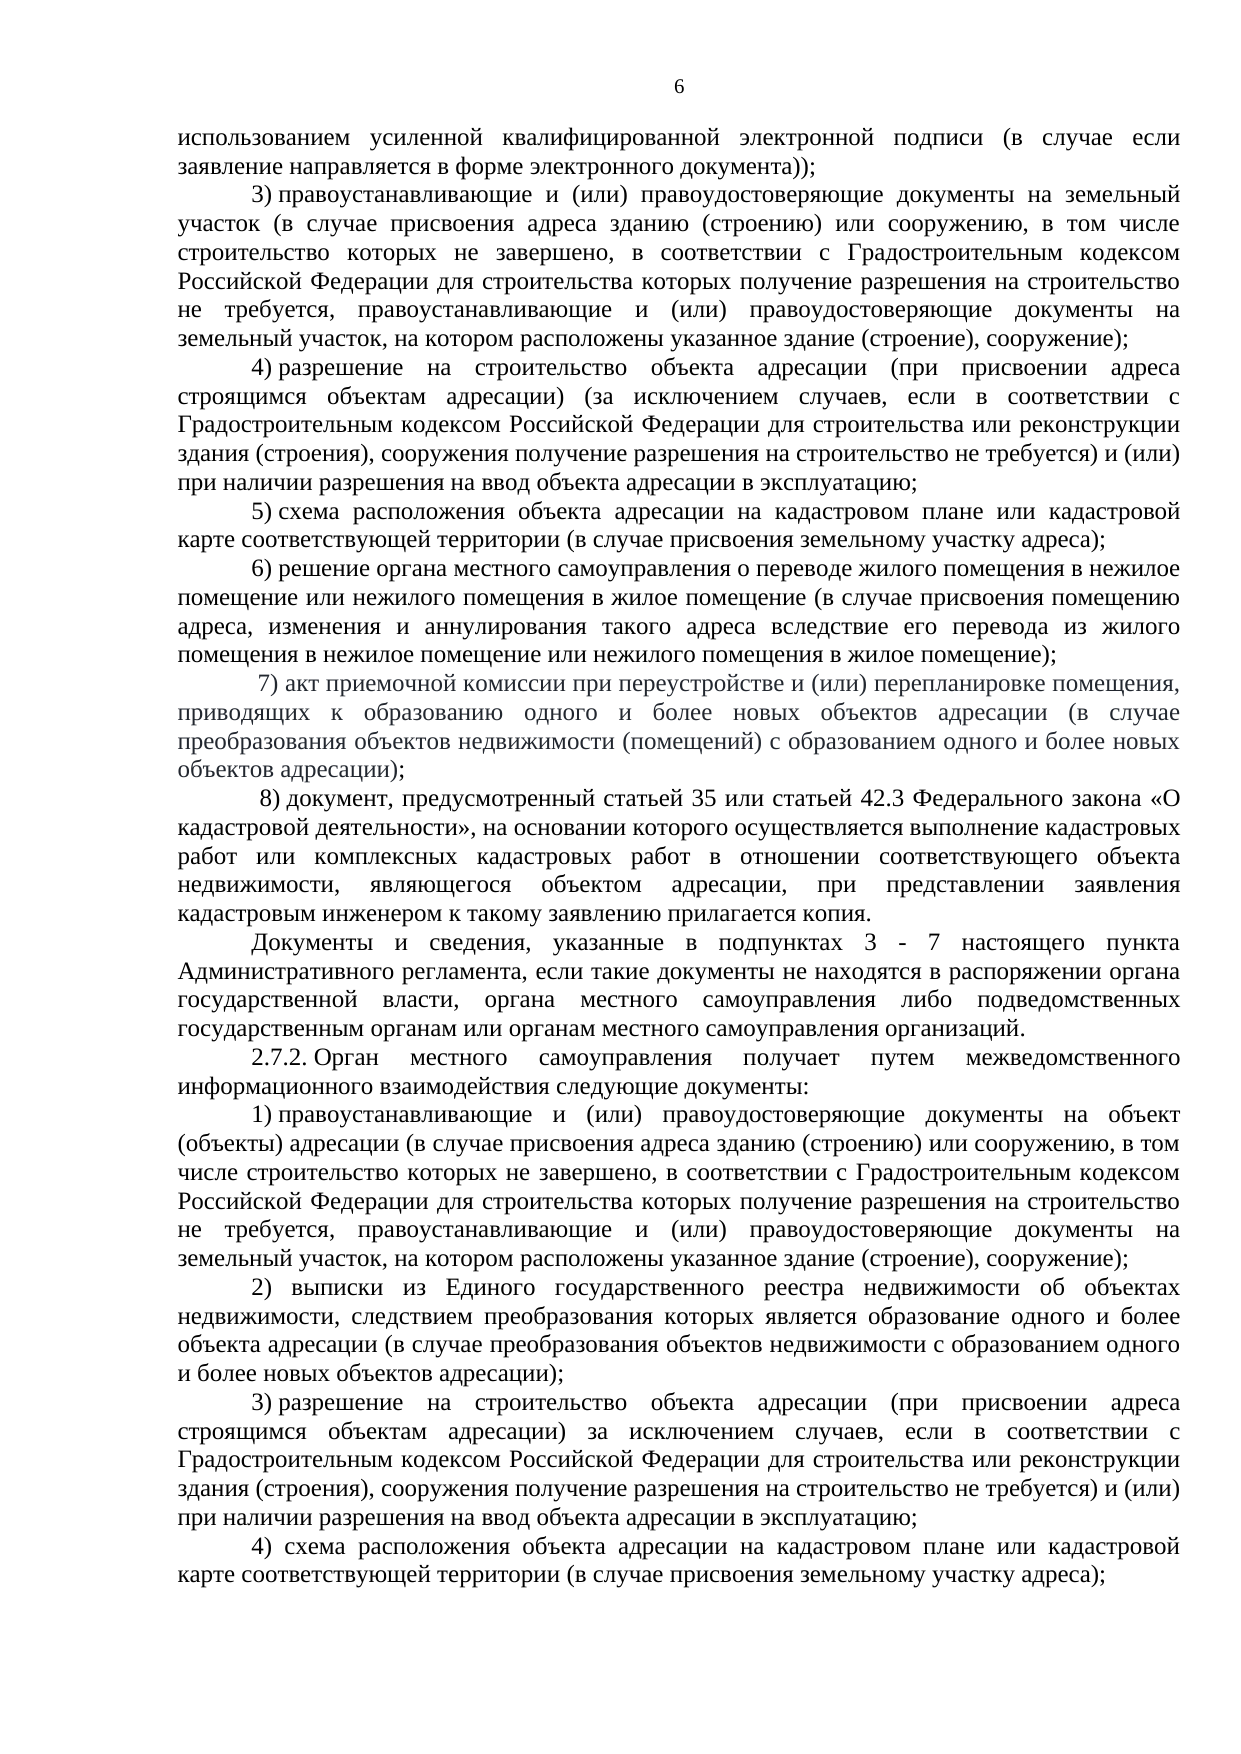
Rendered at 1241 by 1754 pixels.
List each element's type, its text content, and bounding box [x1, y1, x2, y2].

text 1) правоустанавливающие и (или) правоудостоверяющие документы на объект (объекты) адресации (в случае присвоения адреса зданию (строению) или сооружению, в том числе строительство которых не завершено, в соответствии с Градостроительным кодексом Российской Федерации для строительства которых получение разрешения на строительство не требуется, правоустанавливающие и (или) правоудостоверяющие документы на земельный участок, на котором расположены указанное здание (строение), сооружение); [177, 1099, 1181, 1272]
text Документы и сведения, указанные в подпунктах 3 - 7 настоящего пункта Административного регламента, если такие документы не находятся в распоряжении органа государственной власти, органа местного самоуправления либо подведомственных государственным органам или органам местного самоуправления организаций. [177, 927, 1181, 1042]
text 3) правоустанавливающие и (или) правоудостоверяющие документы на земельный участок (в случае присвоения адреса зданию (строению) или сооружению, в том числе строительство которых не завершено, в соответствии с Градостроительным кодексом Российской Федерации для строительства которых получение разрешения на строительство не требуется, правоустанавливающие и (или) правоудостоверяющие документы на земельный участок, на котором расположены указанное здание (строение), сооружение); [177, 179, 1181, 352]
text 6) решение органа местного самоуправления о переводе жилого помещения в нежилое помещение или нежилого помещения в жилое помещение (в случае присвоения помещению адреса, изменения и аннулирования такого адреса вследствие его перевода из жилого помещения в нежилое помещение или нежилого помещения в жилое помещение); [177, 553, 1181, 668]
text 8) документ, предусмотренный статьей 35 или статьей 42.3 Федерального закона «О кадастровой деятельности», на основании которого осуществляется выполнение кадастровых работ или комплексных кадастровых работ в отношении соответствующего объекта недвижимости, являющегося объектом адресации, при представлении заявления кадастровым инженером к такому заявлению прилагается копия. [177, 783, 1181, 927]
text 4) схема расположения объекта адресации на кадастровом плане или кадастровой карте соответствующей территории (в случае присвоения земельному участку адреса); [177, 1531, 1181, 1588]
text 7) акт приемочной комиссии при переустройстве и (или) перепланировке помещения, приводящих к образованию одного и более новых объектов адресации (в случае преобразования объектов недвижимости (помещений) с образованием одного и более новых объектов адресации); [177, 668, 1181, 783]
text 5) схема расположения объекта адресации на кадастровом плане или кадастровой карте соответствующей территории (в случае присвоения земельному участку адреса); [177, 496, 1181, 553]
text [177, 122, 1181, 179]
text 4) разрешение на строительство объекта адресации (при присвоении адреса строящимся объектам адресации) (за исключением случаев, если в соответствии с Градостроительным кодексом Российской Федерации для строительства или реконструкции здания (строения), сооружения получение разрешения на строительство не требуется) и (или) при наличии разрешения на ввод объекта адресации в эксплуатацию; [177, 352, 1181, 496]
text 3) разрешение на строительство объекта адресации (при присвоении адреса строящимся объектам адресации) за исключением случаев, если в соответствии с Градостроительным кодексом Российской Федерации для строительства или реконструкции здания (строения), сооружения получение разрешения на строительство не требуется) и (или) при наличии разрешения на ввод объекта адресации в эксплуатацию; [177, 1387, 1181, 1531]
text 2) выписки из Единого государственного реестра недвижимости об объектах недвижимости, следствием преобразования которых является образование одного и более объекта адресации (в случае преобразования объектов недвижимости с образованием одного и более новых объектов адресации); [177, 1272, 1181, 1387]
text 2.7.2. Орган местного самоуправления получает путем межведомственного информационного взаимодействия следующие документы: [177, 1042, 1181, 1099]
